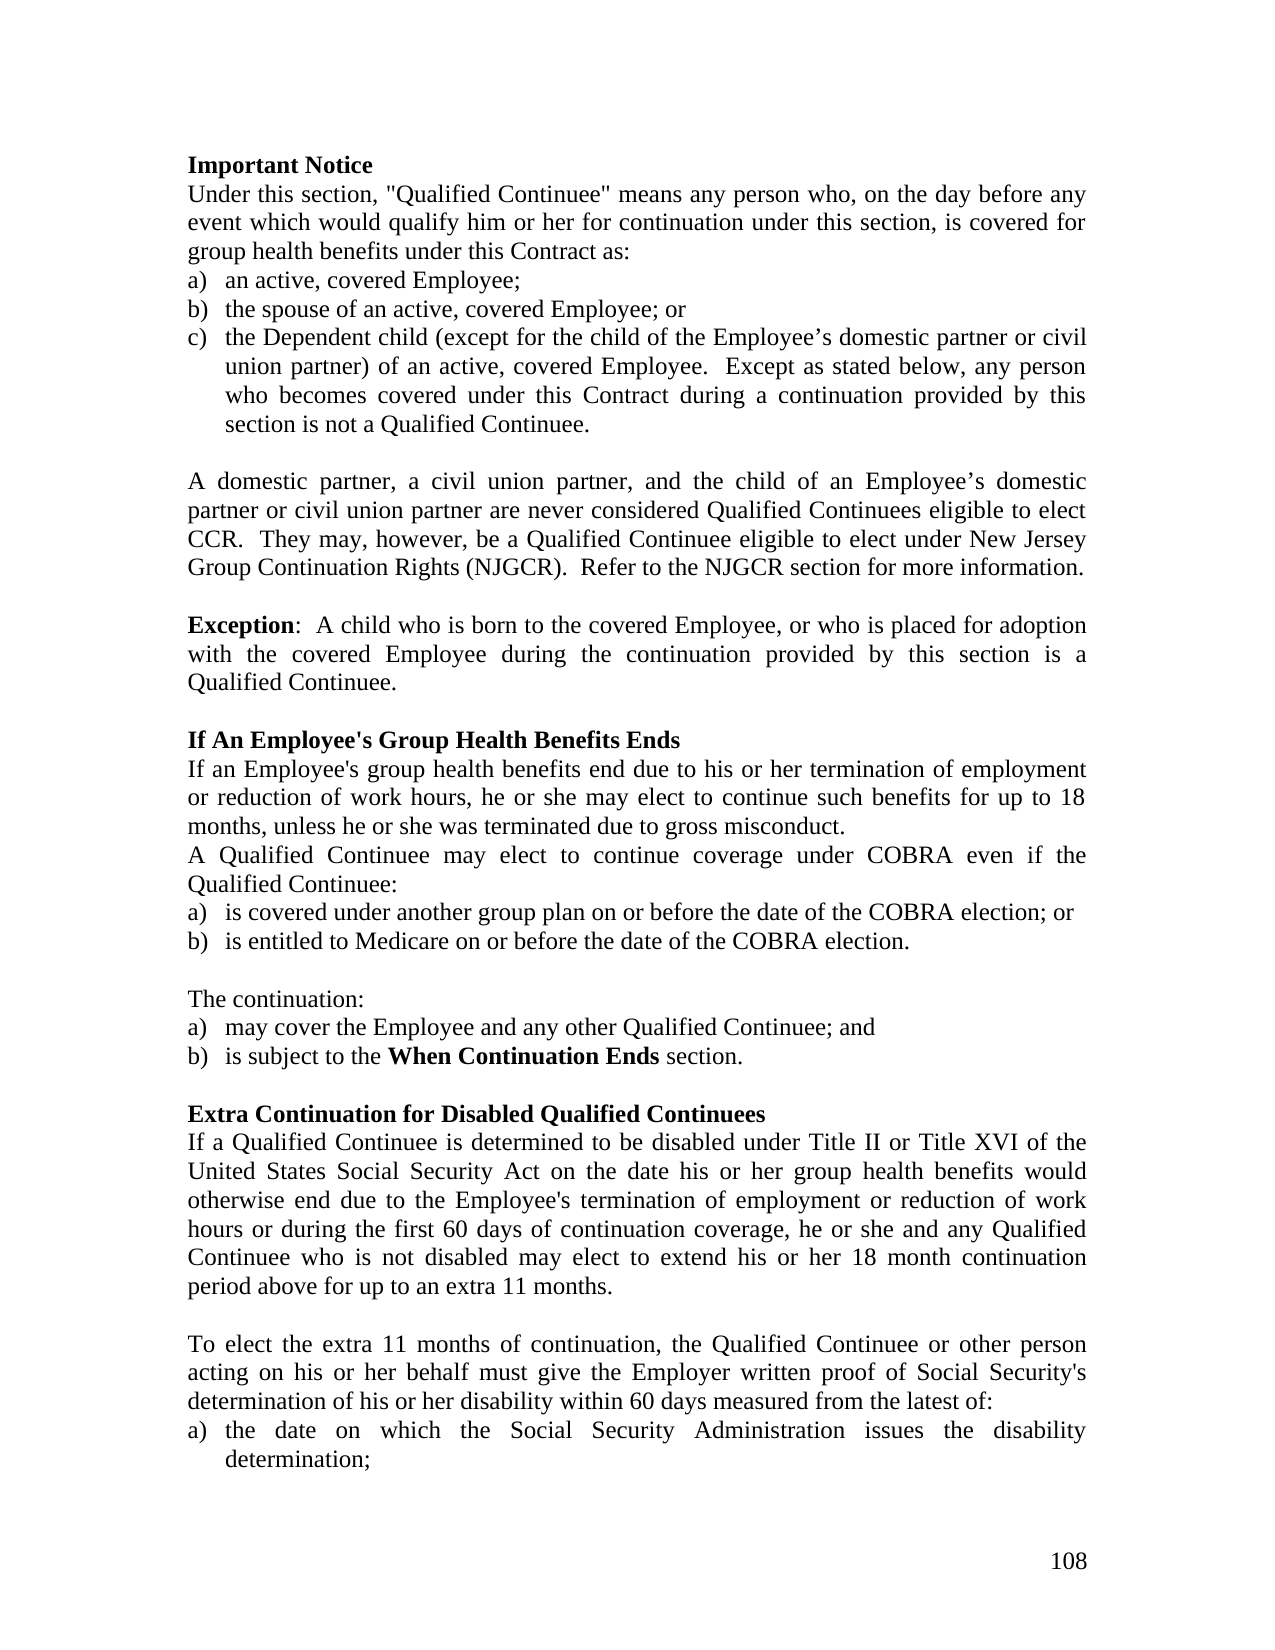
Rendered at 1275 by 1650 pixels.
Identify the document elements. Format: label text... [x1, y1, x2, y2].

text If an Employee's group health benefits end due to his or her termination of employment or reduction of work hours, he or she may elect to continue such benefits for up to 18 months, unless he or she was terminated due to gross misconduct. [187, 754, 1087, 840]
list may cover the Employee and any other Qualified Continuee; and [187, 1012, 1087, 1041]
list is covered under another group plan on or before the date of the COBRA election; or [187, 897, 1087, 926]
text Exception: A child who is born to the covered Employee, or who is placed for adoption with the covered Employee during the continuation provided by this section is a Qualified Continuee. [187, 610, 1087, 696]
list is entitled to Medicare on or before the date of the COBRA election. [187, 926, 1087, 955]
text Under this section, "Qualified Continuee" means any person who, on the day before any event which would qualify him or her for continuation under this section, is covered for group health benefits under this Contract as: [187, 179, 1087, 265]
list an active, covered Employee; [187, 265, 1087, 294]
text Important Notice [187, 150, 1087, 179]
text The continuation: [187, 984, 1087, 1012]
text If An Employee's Group Health Benefits Ends [187, 725, 1087, 754]
list the Dependent child (except for the child of the Employee’s domestic partner or civil union partner) of an active, covered Employee. Except as stated below, any person who becomes covered under this Contract during a continuation provided by this section is not a Qualified Continuee. [187, 322, 1087, 437]
text A Qualified Continuee may elect to continue coverage under COBRA even if the Qualified Continuee: [187, 840, 1087, 897]
text To elect the extra 11 months of continuation, the Qualified Continuee or other person acting on his or her behalf must give the Employer written proof of Social Security's determination of his or her disability within 60 days measured from the latest of: [187, 1329, 1087, 1415]
text Extra Continuation for Disabled Qualified Continuees [187, 1099, 1087, 1127]
list is subject to the When Continuation Ends section. [187, 1041, 1087, 1070]
text If a Qualified Continuee is determined to be disabled under Title II or Title XVI of the United States Social Security Act on the date his or her group health benefits would otherwise end due to the Employee's termination of employment or reduction of work hours or during the first 60 days of continuation coverage, he or she and any Qualified Continuee who is not disabled may elect to extend his or her 18 month continuation period above for up to an extra 11 months. [187, 1127, 1087, 1300]
list the date on which the Social Security Administration issues the disability determination; [187, 1415, 1087, 1472]
list the spouse of an active, covered Employee; or [187, 294, 1087, 322]
text A domestic partner, a civil union partner, and the child of an Employee’s domestic partner or civil union partner are never considered Qualified Continuees eligible to elect CCR. They may, however, be a Qualified Continuee eligible to elect under New Jersey Group Continuation Rights (NJGCR). Refer to the NJGCR section for more information. [187, 466, 1087, 581]
